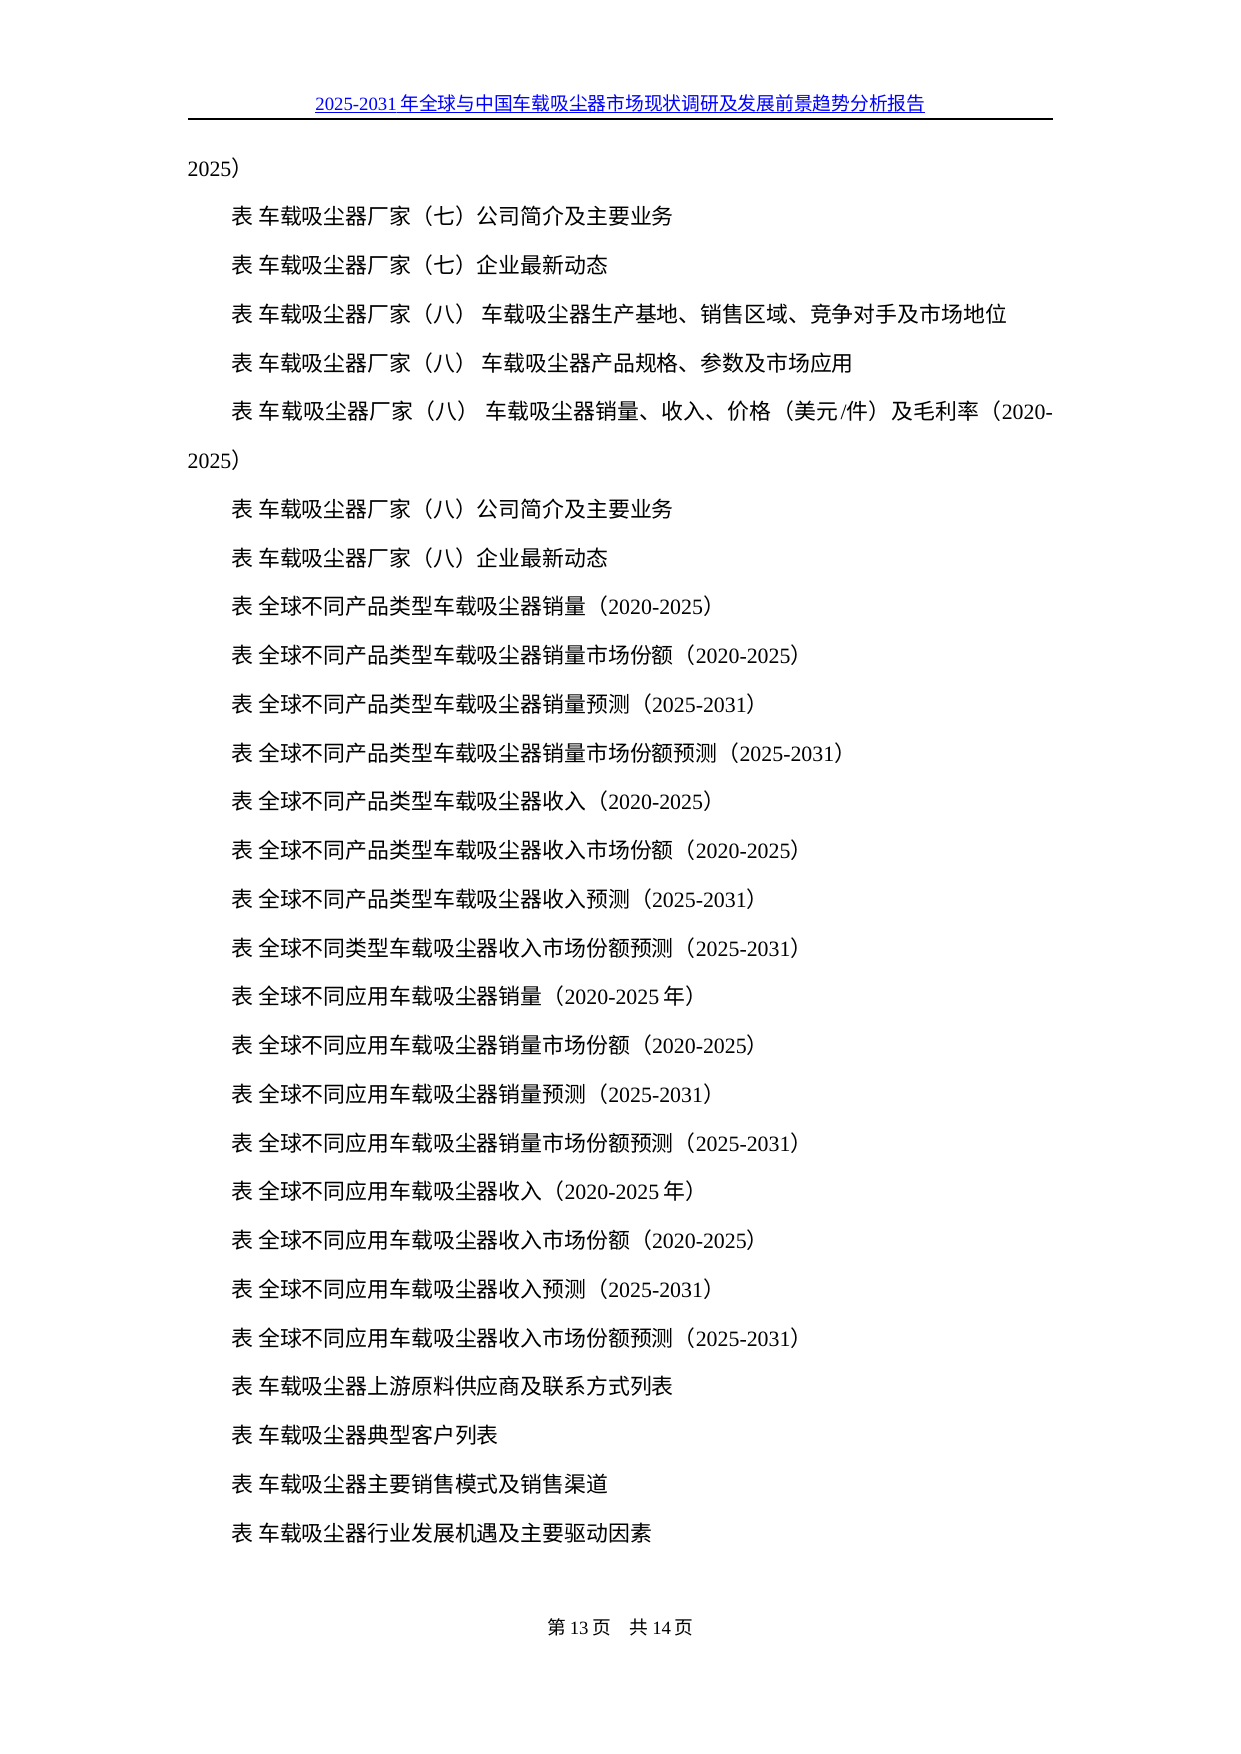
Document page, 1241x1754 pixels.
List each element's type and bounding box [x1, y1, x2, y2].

text [187, 150, 1053, 1548]
